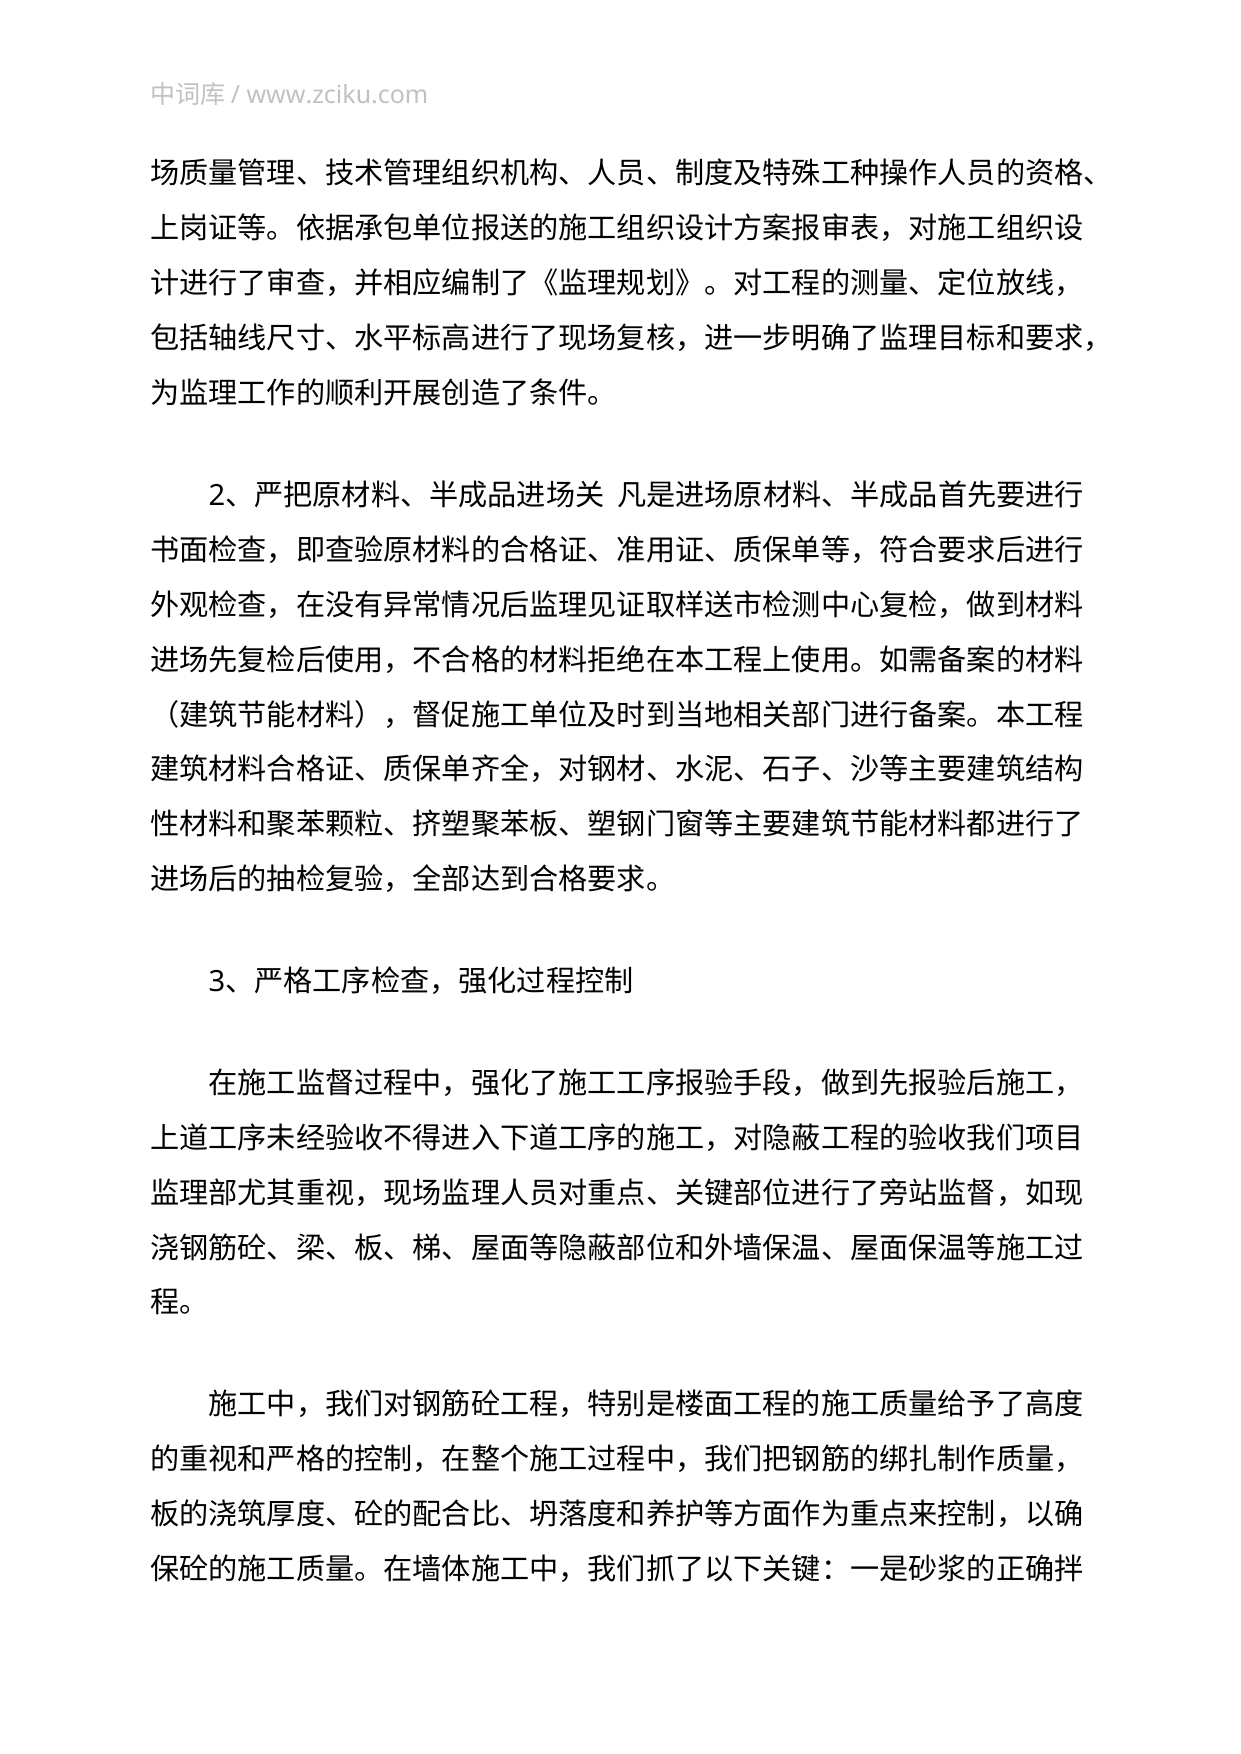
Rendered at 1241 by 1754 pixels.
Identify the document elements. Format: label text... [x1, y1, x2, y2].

text 3、严格工序检查，强化过程控制 [150, 957, 1090, 1000]
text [150, 1381, 1090, 1588]
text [150, 150, 1090, 412]
text 2、严把原材料、半成品进场关 凡是进场原材料、半成品首先要进行书面检查，即查验原材料的合格证、准用证、质保单等，符合要求后进行外观检查，在没有异常情况后监理见证取样送市检测中心复检，做到材料进场先复检后使用，不合格的材料拒绝在本工程上使用。如需备案的材料（建筑节能材料），督促施工单位及时到当地相关部门进行备案。本工程建筑材料合格证、质保单齐全，对钢材、水泥、石子、沙等主要建筑结构性材料和聚苯颗粒、挤塑聚苯板、塑钢门窗等主要建筑节能材料都进行了进场后的抽检复验，全部达到合格要求。 [150, 471, 1090, 898]
text 在施工监督过程中，强化了施工工序报验手段，做到先报验后施工，上道工序未经验收不得进入下道工序的施工，对隐蔽工程的验收我们项目监理部尤其重视，现场监理人员对重点、关键部位进行了旁站监督，如现浇钢筋砼、梁、板、梯、屋面等隐蔽部位和外墙保温、屋面保温等施工过程。 [150, 1059, 1090, 1321]
